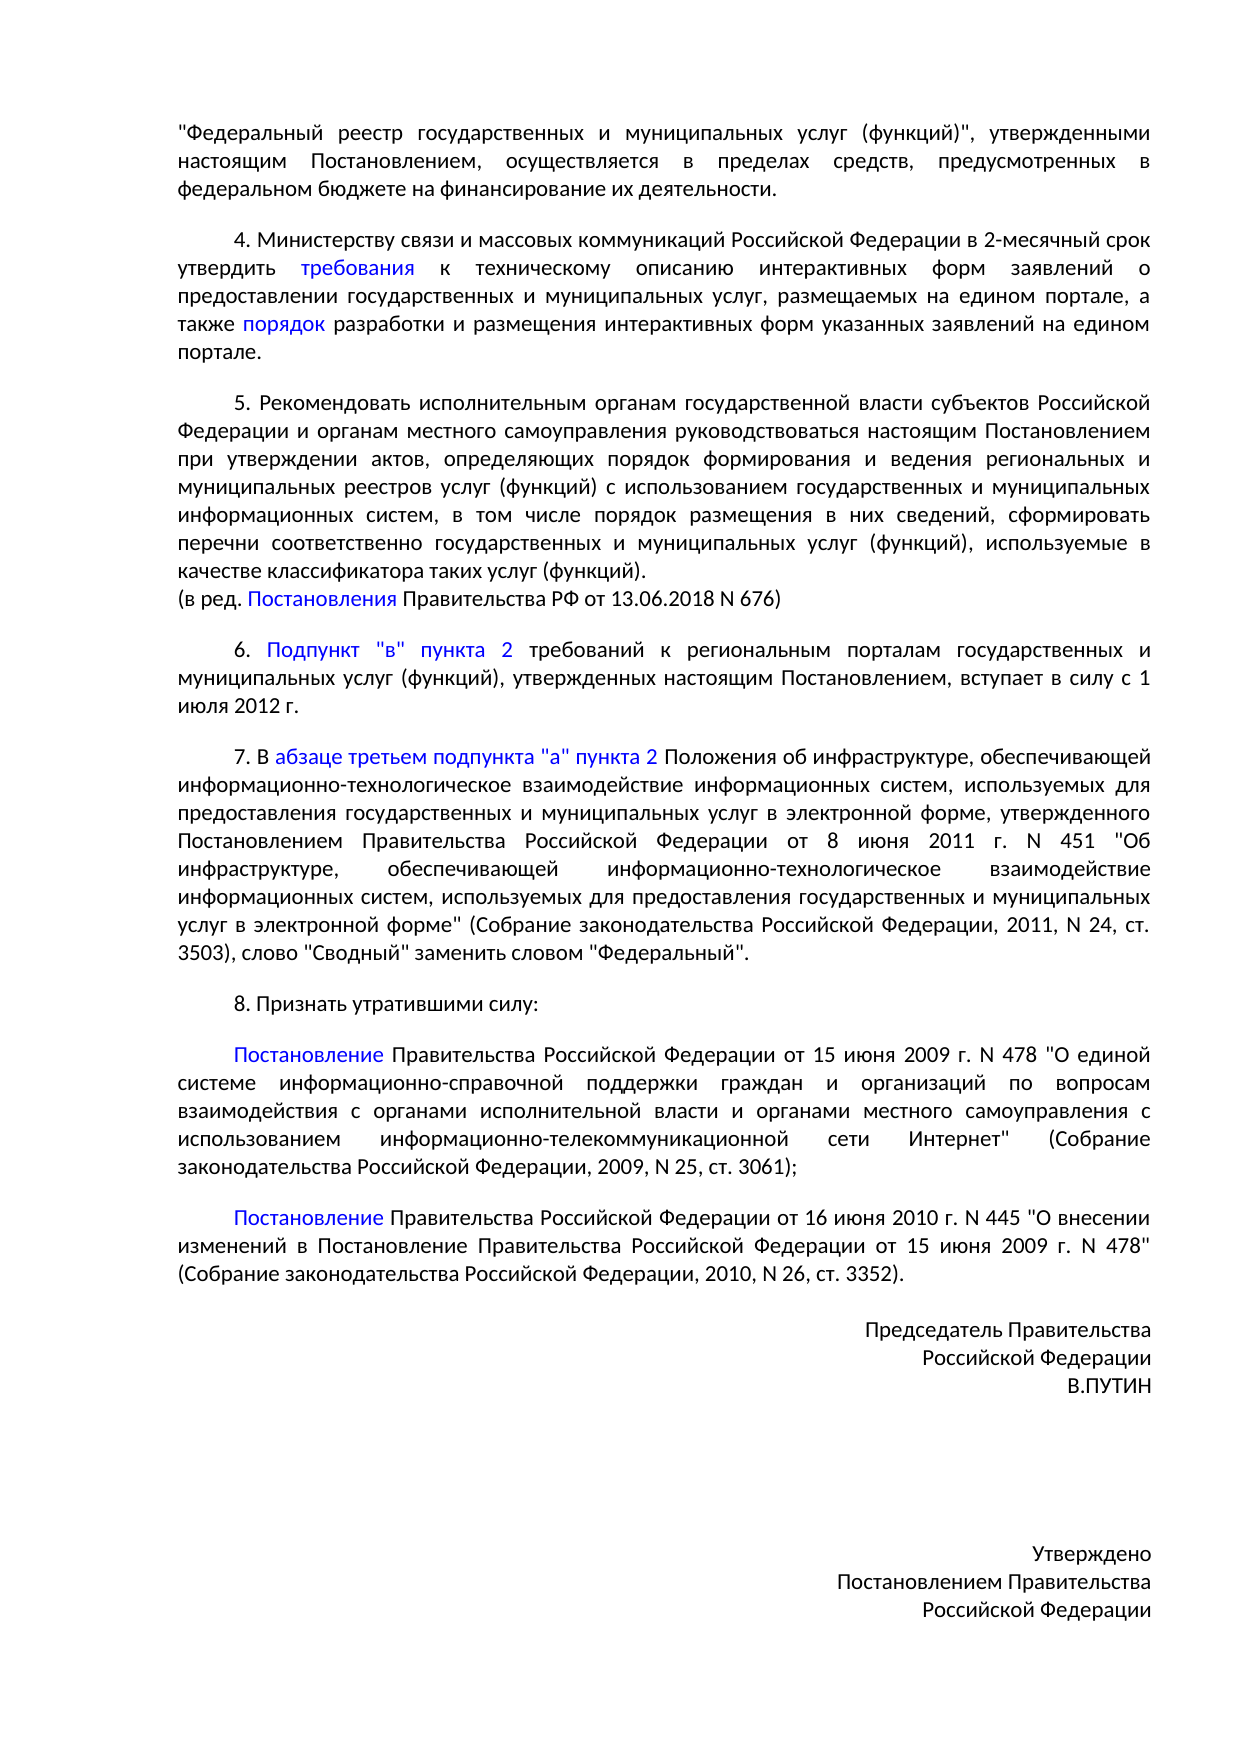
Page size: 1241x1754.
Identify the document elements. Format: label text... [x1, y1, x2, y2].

text Утверждено [177, 1539, 1152, 1567]
text 8. Признать утратившими силу: [177, 989, 1152, 1017]
text Российской Федерации [177, 1596, 1152, 1623]
text Российской Федерации [177, 1343, 1152, 1371]
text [177, 118, 1152, 202]
text 4. Министерству связи и массовых коммуникаций Российской Федерации в 2-месячный срок утвердить требования к техническому описанию интерактивных форм заявлений о предоставлении государственных и муниципальных услуг, размещаемых на едином портале, а также порядок разработки и размещения интерактивных форм указанных заявлений на едином портале. [177, 225, 1152, 365]
text Председатель Правительства [177, 1315, 1152, 1343]
text (в ред. Постановления Правительства РФ от 13.06.2018 N 676) [177, 584, 1152, 612]
text 7. В абзаце третьем подпункта "а" пункта 2 Положения об инфраструктуре, обеспечивающей информационно-технологическое взаимодействие информационных систем, используемых для предоставления государственных и муниципальных услуг в электронной форме, утвержденного Постановлением Правительства Российской Федерации от 8 июня 2011 г. N 451 "Об инфраструктуре, обеспечивающей информационно-технологическое взаимодействие информационных систем, используемых для предоставления государственных и муниципальных услуг в электронной форме" (Собрание законодательства Российской Федерации, 2011, N 24, ст. 3503), слово "Сводный" заменить словом "Федеральный". [177, 742, 1152, 966]
text В.ПУТИН [177, 1371, 1152, 1399]
text Постановление Правительства Российской Федерации от 15 июня 2009 г. N 478 "О единой системе информационно-справочной поддержки граждан и организаций по вопросам взаимодействия с органами исполнительной власти и органами местного самоуправления с использованием информационно-телекоммуникационной сети Интернет" (Собрание законодательства Российской Федерации, 2009, N 25, ст. 3061); [177, 1040, 1152, 1180]
text 6. Подпункт "в" пункта 2 требований к региональным порталам государственных и муниципальных услуг (функций), утвержденных настоящим Постановлением, вступает в силу с 1 июля 2012 г. [177, 635, 1152, 719]
text Постановление Правительства Российской Федерации от 16 июня 2010 г. N 445 "О внесении изменений в Постановление Правительства Российской Федерации от 15 июня 2009 г. N 478" (Собрание законодательства Российской Федерации, 2010, N 26, ст. 3352). [177, 1203, 1152, 1287]
text Постановлением Правительства [177, 1567, 1152, 1596]
text 5. Рекомендовать исполнительным органам государственной власти субъектов Российской Федерации и органам местного самоуправления руководствоваться настоящим Постановлением при утверждении актов, определяющих порядок формирования и ведения региональных и муниципальных реестров услуг (функций) с использованием государственных и муниципальных информационных систем, в том числе порядок размещения в них сведений, сформировать перечни соответственно государственных и муниципальных услуг (функций), используемые в качестве классификатора таких услуг (функций). [177, 388, 1152, 584]
